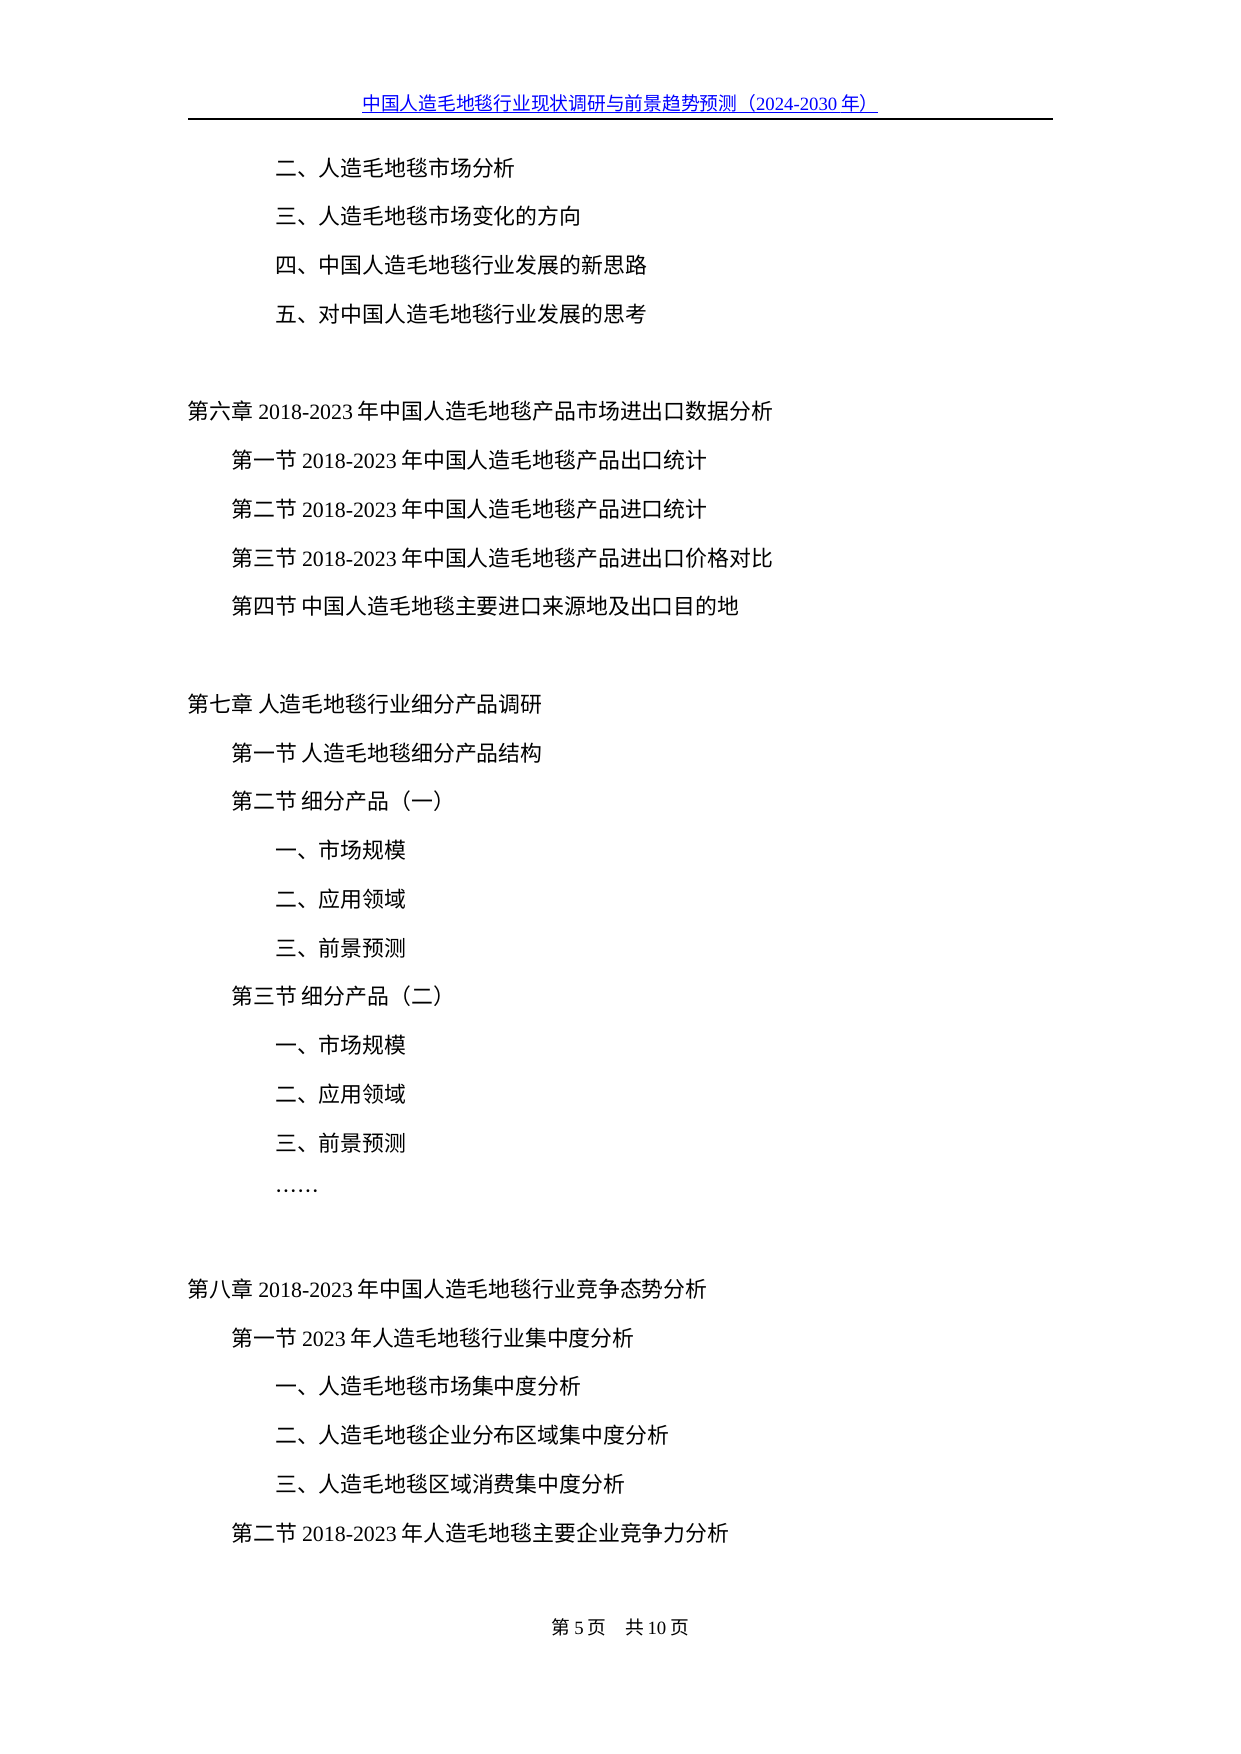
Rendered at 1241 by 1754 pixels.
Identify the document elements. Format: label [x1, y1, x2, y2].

text [187, 150, 1053, 1548]
